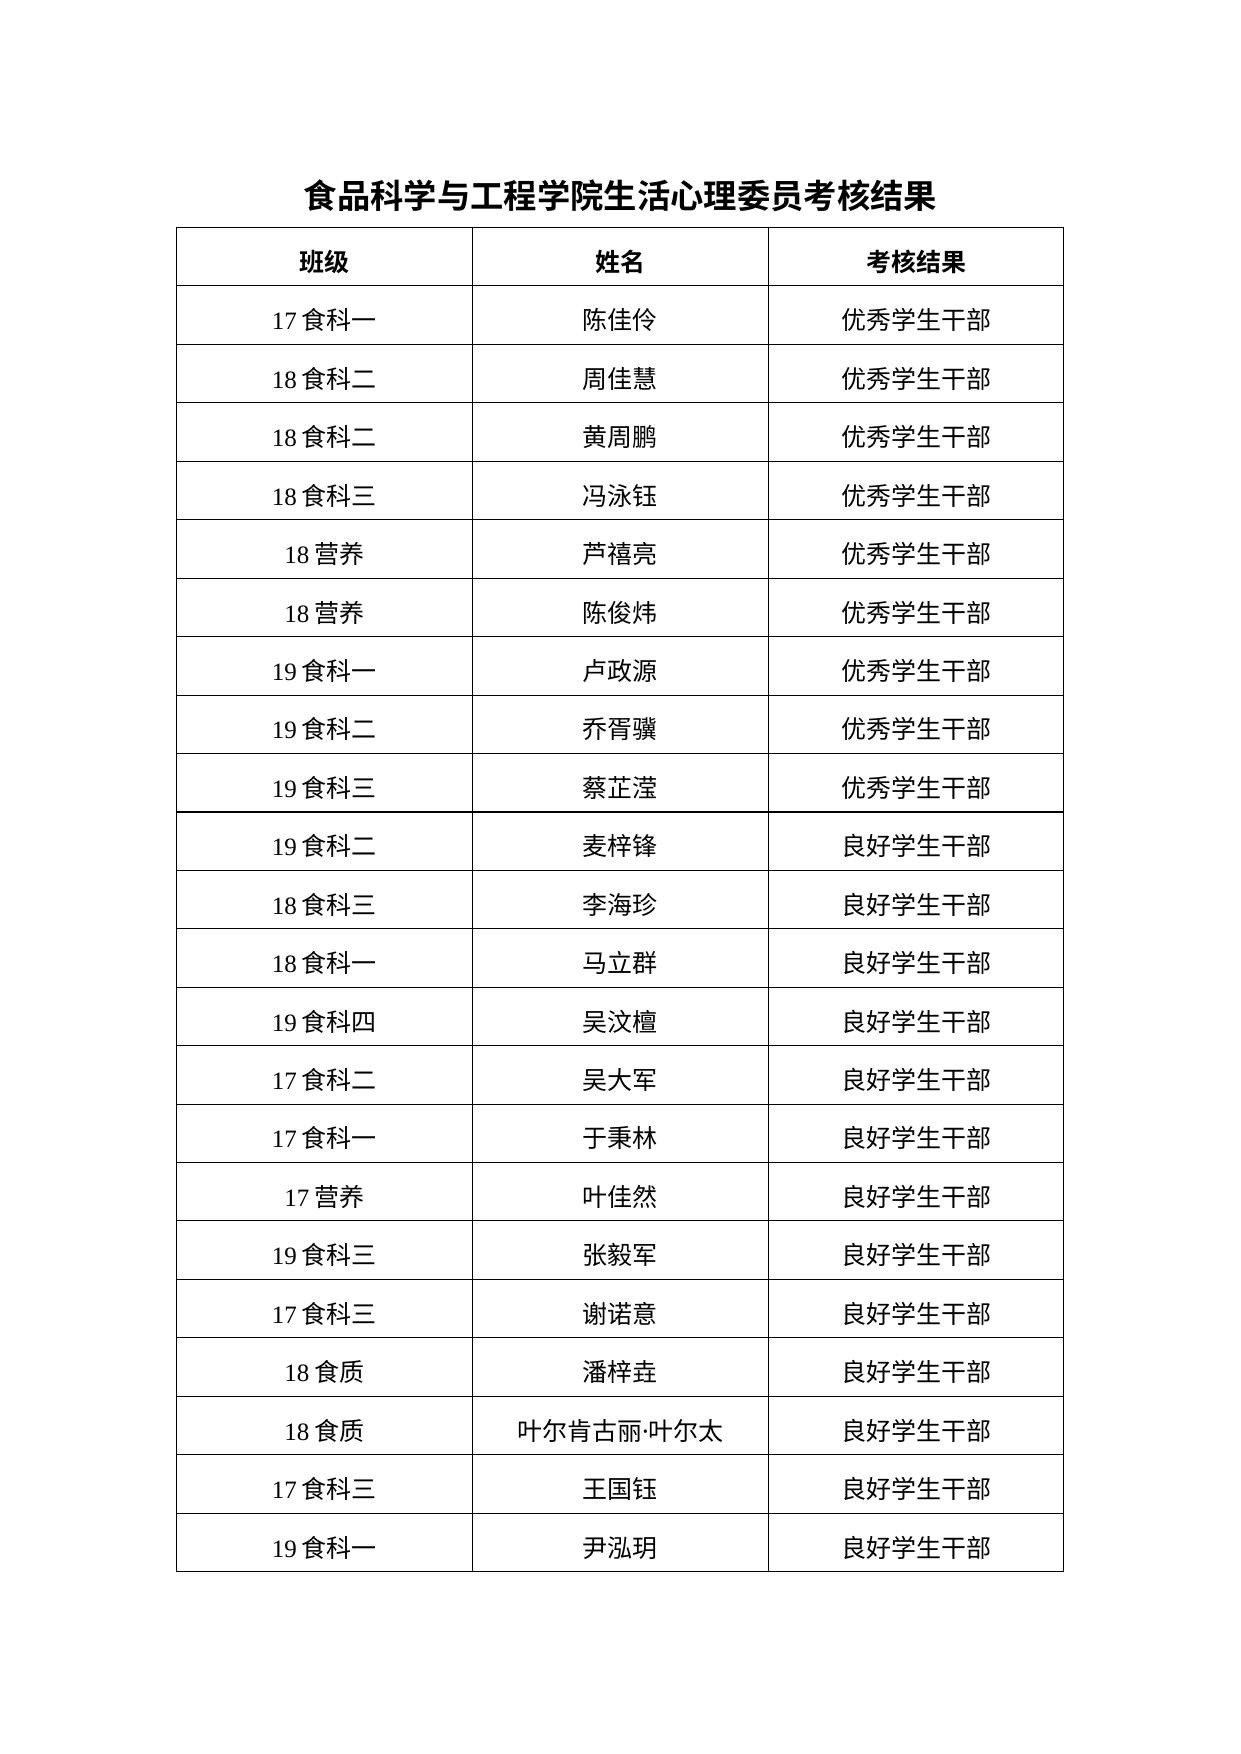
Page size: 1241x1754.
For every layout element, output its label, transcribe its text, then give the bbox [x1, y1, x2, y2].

table_cell 叶佳然 [473, 1163, 768, 1220]
table_cell 蔡芷滢 [473, 754, 768, 811]
table_cell 18食科三 [177, 462, 472, 519]
table_cell 18食科二 [177, 403, 472, 461]
table_cell 乔胥骥 [473, 696, 768, 753]
table_cell 19食科三 [177, 1221, 472, 1279]
table_header 考核结果 [769, 228, 1063, 285]
table_cell 良好学生干部 [769, 1455, 1063, 1513]
table_cell 麦梓锋 [473, 813, 768, 870]
table_cell 黄周鹏 [473, 403, 768, 461]
table_cell 优秀学生干部 [769, 637, 1063, 694]
table_cell 良好学生干部 [769, 1105, 1063, 1162]
table_cell 17食科一 [177, 1105, 472, 1162]
table_cell 19食科二 [177, 696, 472, 753]
table_cell 优秀学生干部 [769, 696, 1063, 753]
table_cell 良好学生干部 [769, 1046, 1063, 1103]
table_cell 优秀学生干部 [769, 403, 1063, 461]
table_cell 良好学生干部 [769, 871, 1063, 928]
table_cell 17食科一 [177, 286, 472, 344]
table_cell 18食科二 [177, 345, 472, 402]
table_cell 卢政源 [473, 637, 768, 694]
table_cell 叶尔肯古丽·叶尔太 [473, 1397, 768, 1454]
table_cell 冯泳钰 [473, 462, 768, 519]
table_cell 18食科三 [177, 871, 472, 928]
table_cell 17食科三 [177, 1455, 472, 1513]
table_cell 19食科四 [177, 988, 472, 1045]
table_cell 良好学生干部 [769, 1397, 1063, 1454]
table_cell 马立群 [473, 929, 768, 987]
table_cell 优秀学生干部 [769, 520, 1063, 578]
table_cell 18食科一 [177, 929, 472, 987]
table_cell 陈佳伶 [473, 286, 768, 344]
table_cell 良好学生干部 [769, 1163, 1063, 1220]
table_cell 尹泓玥 [473, 1514, 768, 1571]
table_cell 良好学生干部 [769, 1280, 1063, 1337]
table_cell 于秉林 [473, 1105, 768, 1162]
table_cell 17食科三 [177, 1280, 472, 1337]
table_cell 谢诺意 [473, 1280, 768, 1337]
table_cell 良好学生干部 [769, 1221, 1063, 1279]
table_cell 吴大军 [473, 1046, 768, 1103]
table_cell 17营养 [177, 1163, 472, 1220]
table_cell 良好学生干部 [769, 1338, 1063, 1396]
table_cell 19食科二 [177, 813, 472, 870]
table_cell 优秀学生干部 [769, 286, 1063, 344]
table_cell 19食科三 [177, 754, 472, 811]
table_cell 潘梓垚 [473, 1338, 768, 1396]
table_cell 陈俊炜 [473, 579, 768, 636]
text 食品科学与工程学院生活心理委员考核结果 [187, 162, 1053, 227]
table_cell 18营养 [177, 520, 472, 578]
table_cell 良好学生干部 [769, 929, 1063, 987]
table_cell 李海珍 [473, 871, 768, 928]
table_cell 17食科二 [177, 1046, 472, 1103]
table_cell 优秀学生干部 [769, 345, 1063, 402]
table_cell 18食质 [177, 1397, 472, 1454]
table_cell 优秀学生干部 [769, 579, 1063, 636]
table_cell 18营养 [177, 579, 472, 636]
table_cell 18食质 [177, 1338, 472, 1396]
table_cell 张毅军 [473, 1221, 768, 1279]
table_header 班级 [177, 228, 472, 285]
table_cell 良好学生干部 [769, 813, 1063, 870]
table_cell 周佳慧 [473, 345, 768, 402]
table_cell 芦禧亮 [473, 520, 768, 578]
table_cell 优秀学生干部 [769, 462, 1063, 519]
table_cell 19食科一 [177, 1514, 472, 1571]
table_cell 吴汶檀 [473, 988, 768, 1045]
table_cell 优秀学生干部 [769, 754, 1063, 811]
table_cell 王国钰 [473, 1455, 768, 1513]
table_cell 良好学生干部 [769, 988, 1063, 1045]
table_cell 19食科一 [177, 637, 472, 694]
table_cell 良好学生干部 [769, 1514, 1063, 1571]
table_header 姓名 [473, 228, 768, 285]
